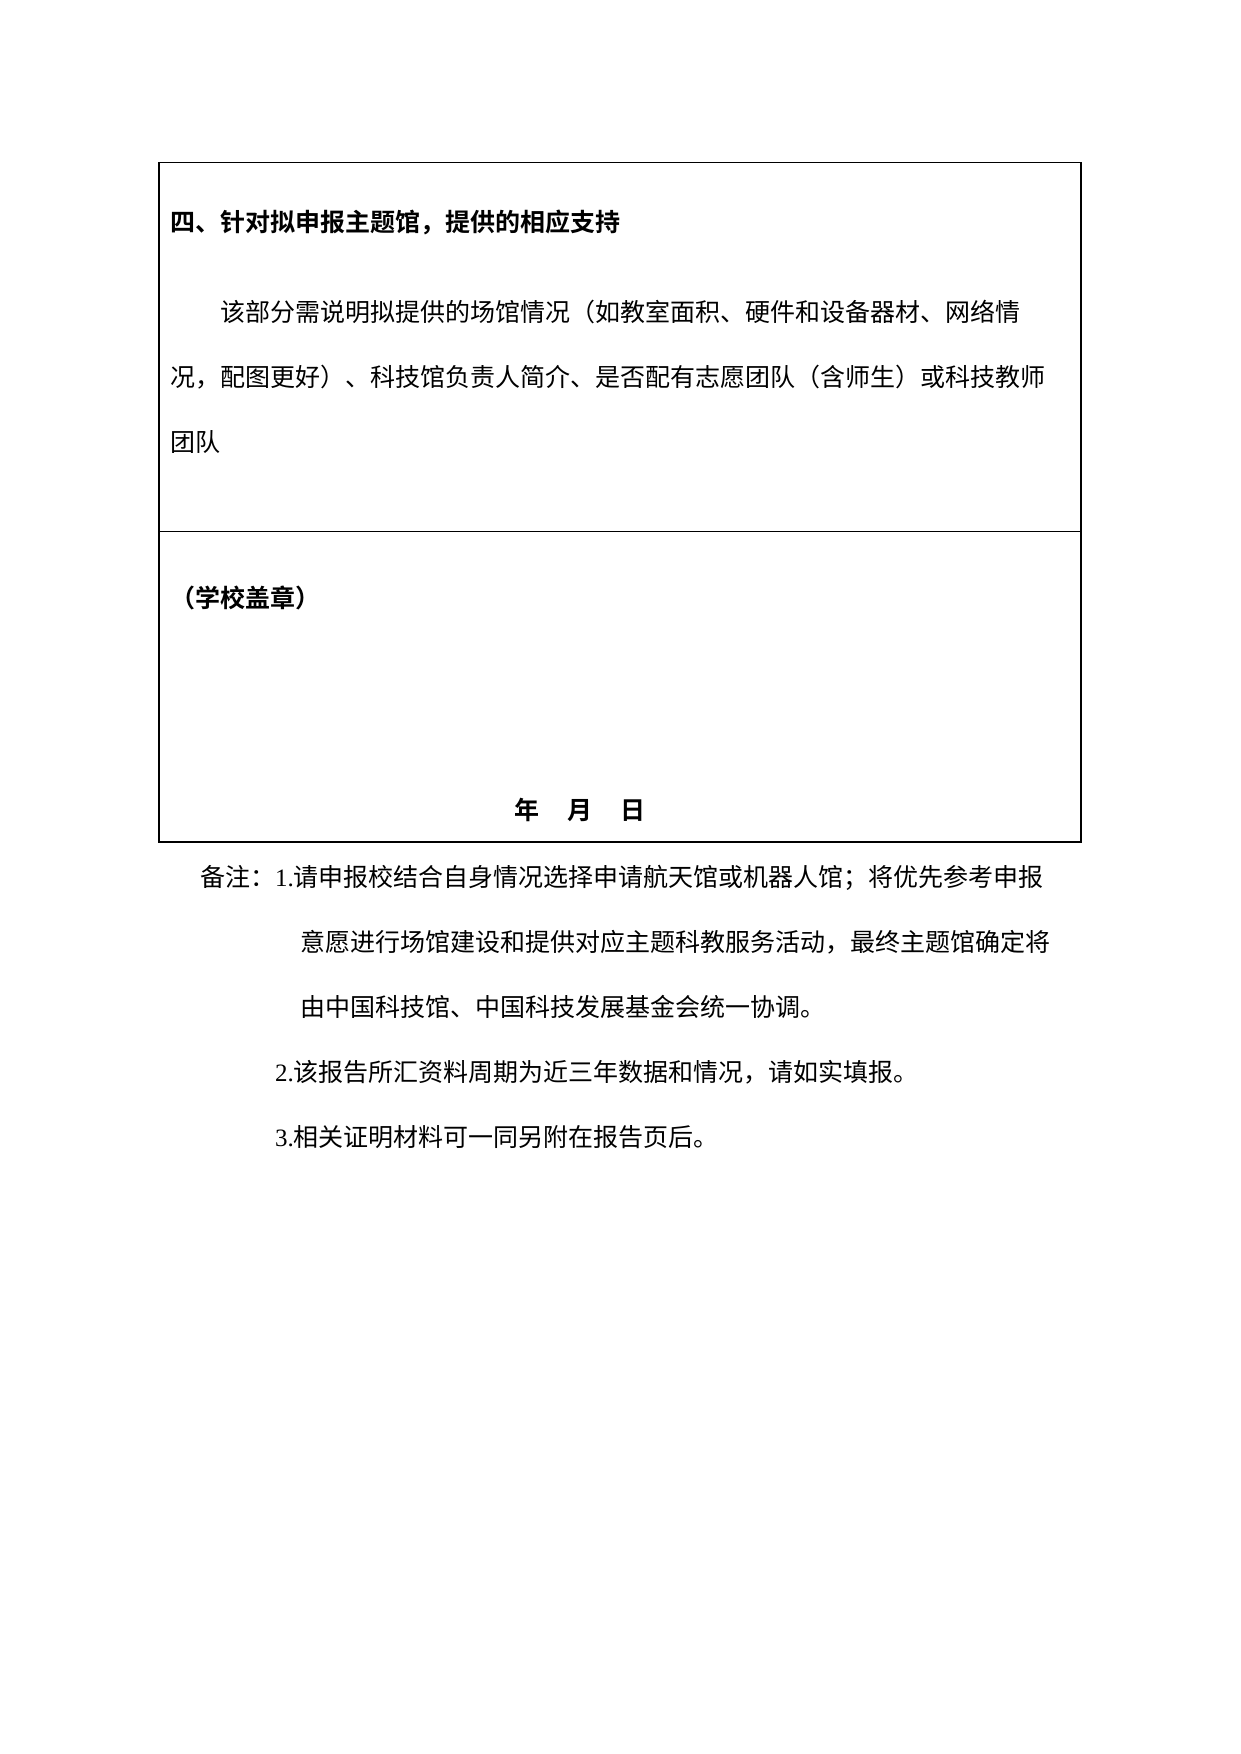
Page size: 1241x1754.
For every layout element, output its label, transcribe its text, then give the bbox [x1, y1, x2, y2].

text 由中国科技馆、中国科技发展基金会统一协调。 [300, 973, 1053, 1038]
text 2.该报告所汇资料周期为近三年数据和情况，请如实填报。 [187, 1038, 1053, 1103]
table_cell （学校盖章） 年 月 日 [160, 532, 1080, 841]
text 意愿进行场馆建设和提供对应主题科教服务活动，最终主题馆确定将 [300, 908, 1053, 973]
text 3.相关证明材料可一同另附在报告页后。 [187, 1103, 1053, 1168]
text 备注：1.请申报校结合自身情况选择申请航天馆或机器人馆；将优先参考申报 [200, 843, 1053, 908]
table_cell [160, 163, 1080, 531]
